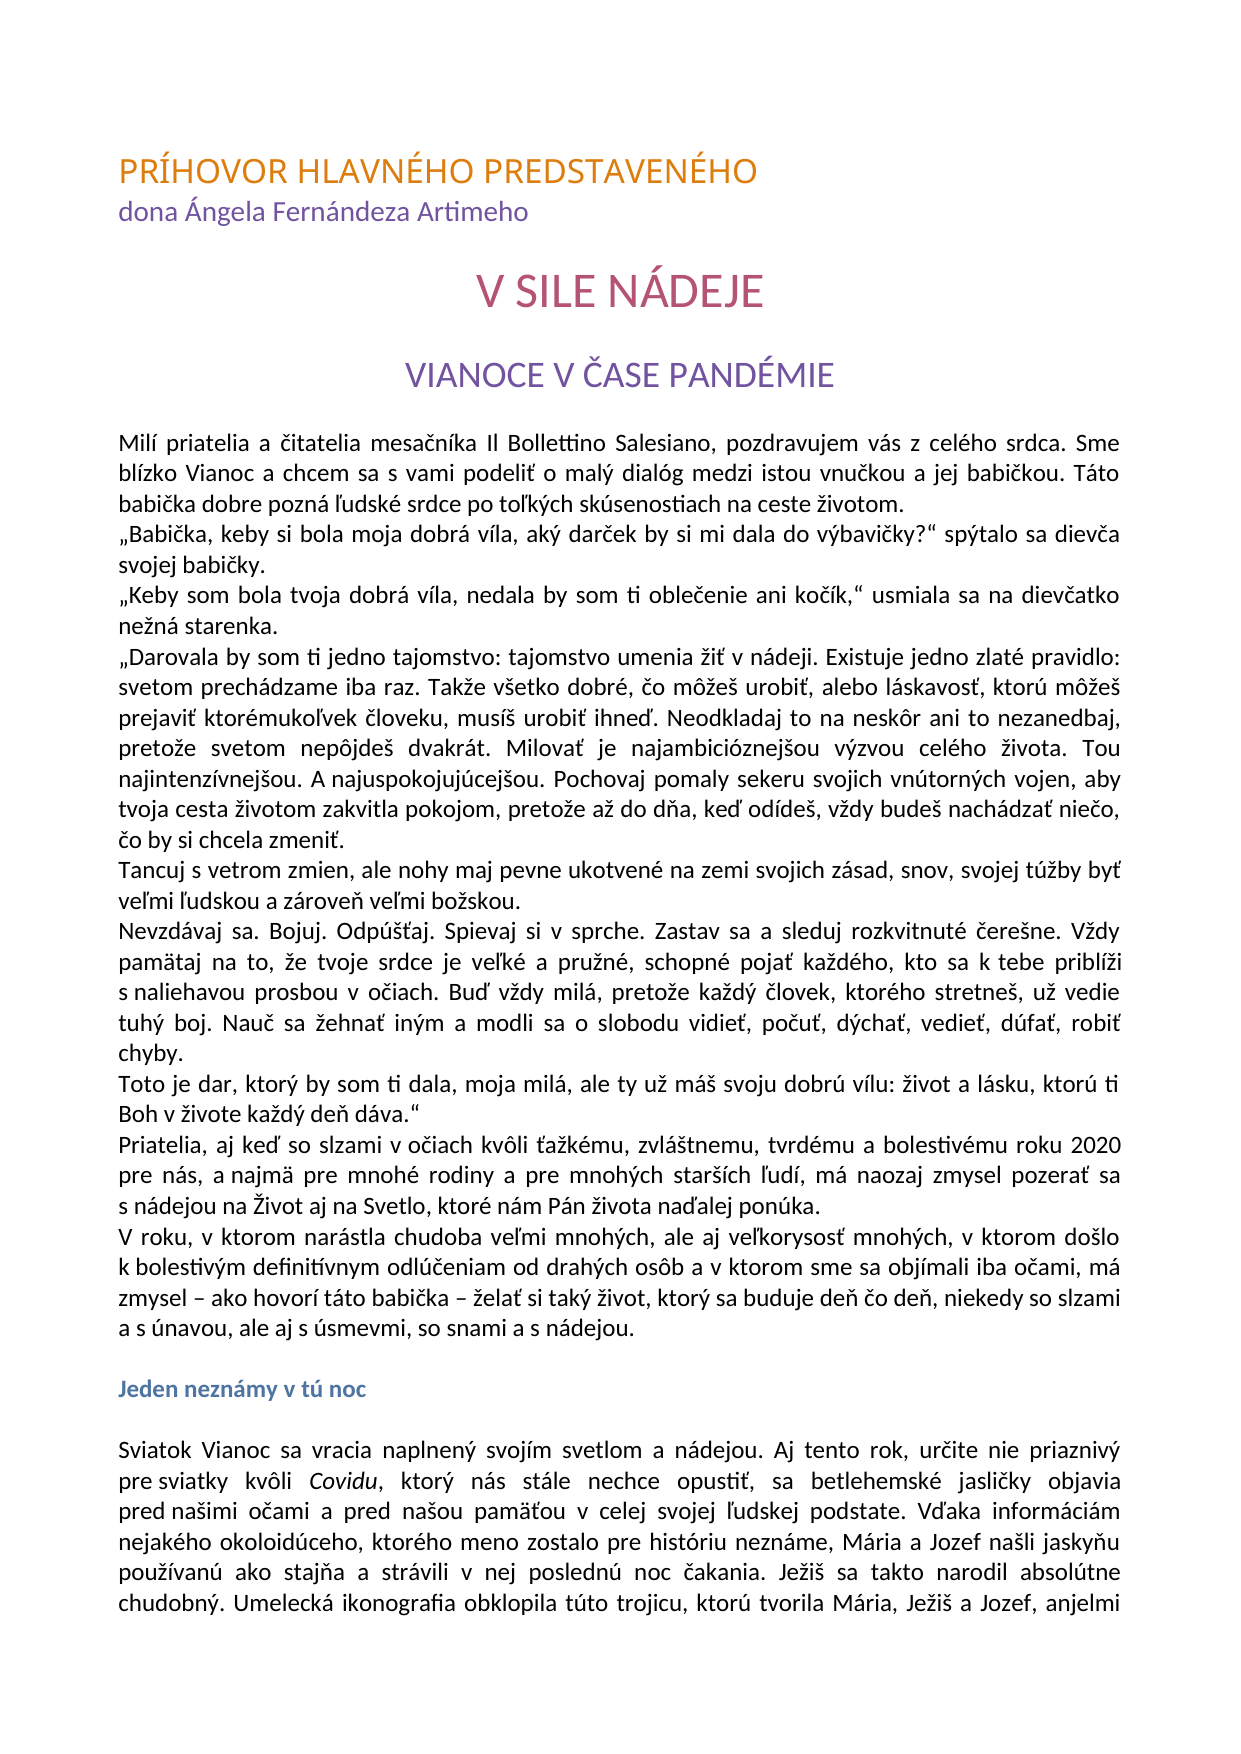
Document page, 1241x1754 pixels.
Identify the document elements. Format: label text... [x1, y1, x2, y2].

text Priatelia, aj keď so slzami v očiach kvôli ťažkému, zvláštnemu, tvrdému a bolestivému roku 2020 pre nás, a najmä pre mnohé rodiny a pre mnohých starších ľudí, má naozaj zmysel pozerať sa s nádejou na Život aj na Svetlo, ktoré nám Pán života naďalej ponúka. [118, 1129, 1122, 1221]
text „Darovala by som ti jedno tajomstvo: tajomstvo umenia žiť v nádeji. Existuje jedno zlaté pravidlo: svetom prechádzame iba raz. Takže všetko dobré, čo môžeš urobiť, alebo láskavosť, ktorú môžeš prejaviť ktorémukoľvek človeku, musíš urobiť ihneď. Neodkladaj to na neskôr ani to nezanedbaj, pretože svetom nepôjdeš dvakrát. Milovať je najambicióznejšou výzvou celého života. Tou najintenzívnejšou. A najuspokojujúcejšou. Pochovaj pomaly sekeru svojich vnútorných vojen, aby tvoja cesta životom zakvitla pokojom, pretože až do dňa, keď odídeš, vždy budeš nachádzať niečo, čo by si chcela zmeniť. [118, 641, 1122, 854]
text Nevzdávaj sa. Bojuj. Odpúšťaj. Spievaj si v sprche. Zastav sa a sleduj rozkvitnuté čerešne. Vždy pamätaj na to, že tvoje srdce je veľké a pružné, schopné pojať každého, kto sa k tebe priblíži s naliehavou prosbou v očiach. Buď vždy milá, pretože každý človek, ktorého stretneš, už vedie tuhý boj. Nauč sa žehnať iným a modli sa o slobodu vidieť, počuť, dýchať, vedieť, dúfať, robiť chyby. [118, 915, 1122, 1068]
text dona Ángela Fernándeza Artimeho [118, 193, 1122, 229]
text Jeden neznámy v tú noc [118, 1373, 1122, 1404]
text Milí priatelia a čitatelia mesačníka Il Bollettino Salesiano, pozdravujem vás z celého srdca. Sme blízko Vianoc a chcem sa s vami podeliť o malý dialóg medzi istou vnučkou a jej babičkou. Táto babička dobre pozná ľudské srdce po toľkých skúsenostiach na ceste životom. [118, 427, 1122, 519]
text „Babička, keby si bola moja dobrá víla, aký darček by si mi dala do výbavičky?“ spýtalo sa dievča svojej babičky. [118, 519, 1122, 580]
text VIANOCE V ČASE PANDÉMIE [118, 351, 1122, 397]
text „Keby som bola tvoja dobrá víla, nedala by som ti oblečenie ani kočík,“ usmiala sa na dievčatko nežná starenka. [118, 580, 1122, 641]
text Tancuj s vetrom zmien, ale nohy maj pevne ukotvené na zemi svojich zásad, snov, svojej túžby byť veľmi ľudskou a zároveň veľmi božskou. [118, 854, 1122, 915]
text PRÍHOVOR HLAVNÉHO PREDSTAVENÉHO [118, 148, 1122, 193]
text V roku, v ktorom narástla chudoba veľmi mnohých, ale aj veľkorysosť mnohých, v ktorom došlo k bolestivým definitívnym odlúčeniam od drahých osôb a v ktorom sme sa objímali iba očami, má zmysel – ako hovorí táto babička – želať si taký život, ktorý sa buduje deň čo deň, niekedy so slzami a s únavou, ale aj s úsmevmi, so snami a s nádejou. [118, 1221, 1122, 1343]
text Toto je dar, ktorý by som ti dala, moja milá, ale ty už máš svoju dobrú vílu: život a lásku, ktorú ti Boh v živote každý deň dáva.“ [118, 1068, 1122, 1129]
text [118, 1434, 1122, 1617]
text V SILE NÁDEJE [118, 259, 1122, 320]
